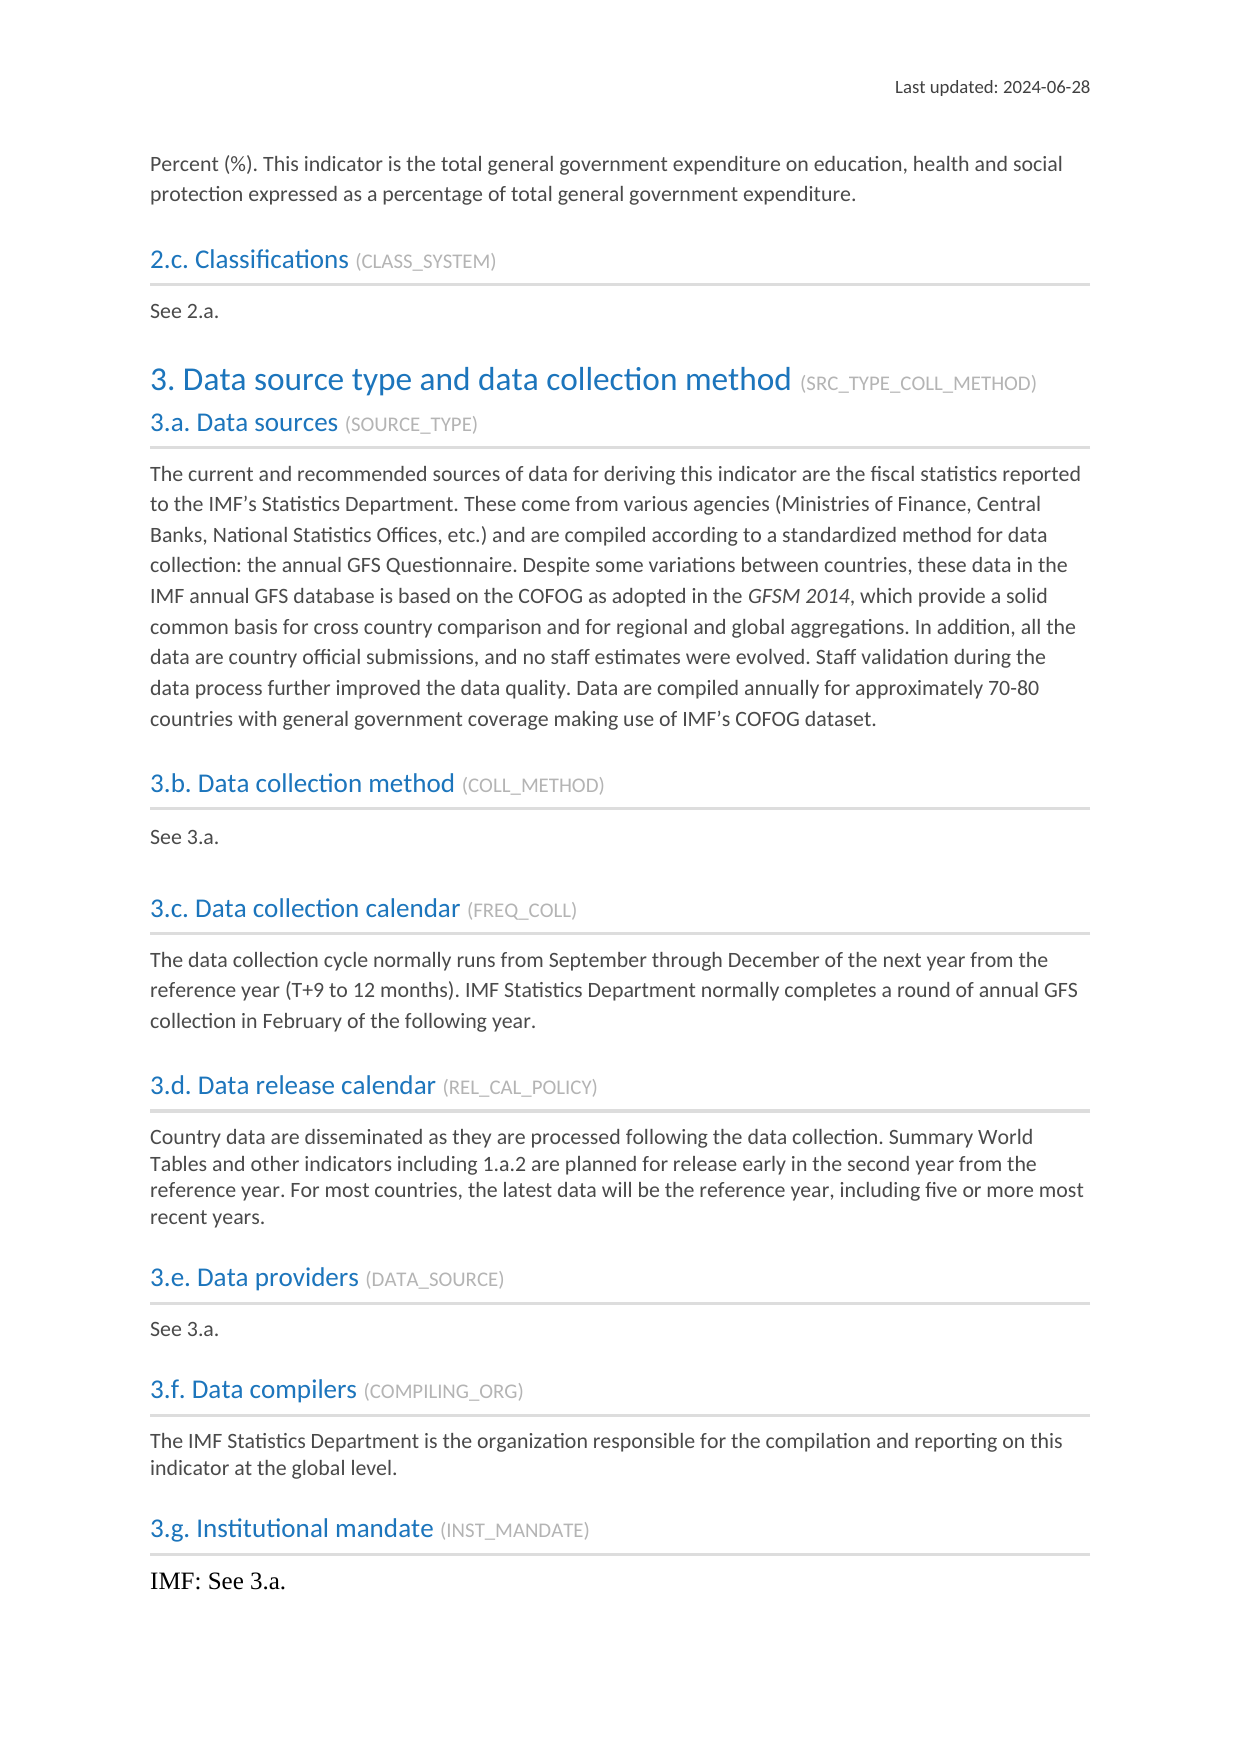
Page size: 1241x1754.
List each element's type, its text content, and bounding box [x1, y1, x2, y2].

text See 3.a. [150, 823, 1090, 849]
text The IMF Statistics Department is the organization responsible for the compilation and reporting on this indicator at the global level. [150, 1427, 1090, 1481]
text The current and recommended sources of data for deriving this indicator are the fiscal statistics reported to the IMF’s Statistics Department. These come from various agencies (Ministries of Finance, Central Banks, National Statistics Offices, etc.) and are compiled according to a standardized method for data collection: the annual GFS Questionnaire. Despite some variations between countries, these data in the IMF annual GFS database is based on the COFOG as adopted in the GFSM 2014, which provide a solid common basis for cross country comparison and for regional and global aggregations. In addition, all the data are country official submissions, and no staff estimates were evolved. Staff validation during the data process further improved the data quality. Data are compiled annually for approximately 70-80 countries with general government coverage making use of IMF’s COFOG dataset. [150, 460, 1090, 731]
text 3. Data source type and data collection method (SRC_TYPE_COLL_METHOD) [150, 358, 1090, 399]
text See 3.a. [150, 1315, 1090, 1342]
text 3.f. Data compilers (COMPILING_ORG) [150, 1373, 1090, 1414]
text 2.c. Classifications (CLASS_SYSTEM) [150, 242, 1090, 283]
text 3.b. Data collection method (COLL_METHOD) [150, 766, 1090, 807]
text Percent (%). This indicator is the total general government expenditure on education, health and social protection expressed as a percentage of total general government expenditure. [150, 150, 1090, 207]
text 3.c. Data collection calendar (FREQ_COLL) [150, 891, 1090, 932]
text 3.g. Institutional mandate (INST_MANDATE) [150, 1511, 1090, 1553]
text See 2.a. [150, 297, 1090, 323]
text Country data are disseminated as they are processed following the data collection. Summary World Tables and other indicators including 1.a.2 are planned for release early in the second year from the reference year. For most countries, the latest data will be the reference year, including five or more most recent years. [150, 1123, 1090, 1230]
text 3.d. Data release calendar (REL_CAL_POLICY) [150, 1068, 1090, 1109]
text 3.e. Data providers (DATA_SOURCE) [150, 1260, 1090, 1302]
text The data collection cycle normally runs from September through December of the next year from the reference year (T+9 to 12 months). IMF Statistics Department normally completes a round of annual GFS collection in February of the following year. [150, 946, 1090, 1034]
text 3.a. Data sources (SOURCE_TYPE) [150, 405, 1090, 446]
